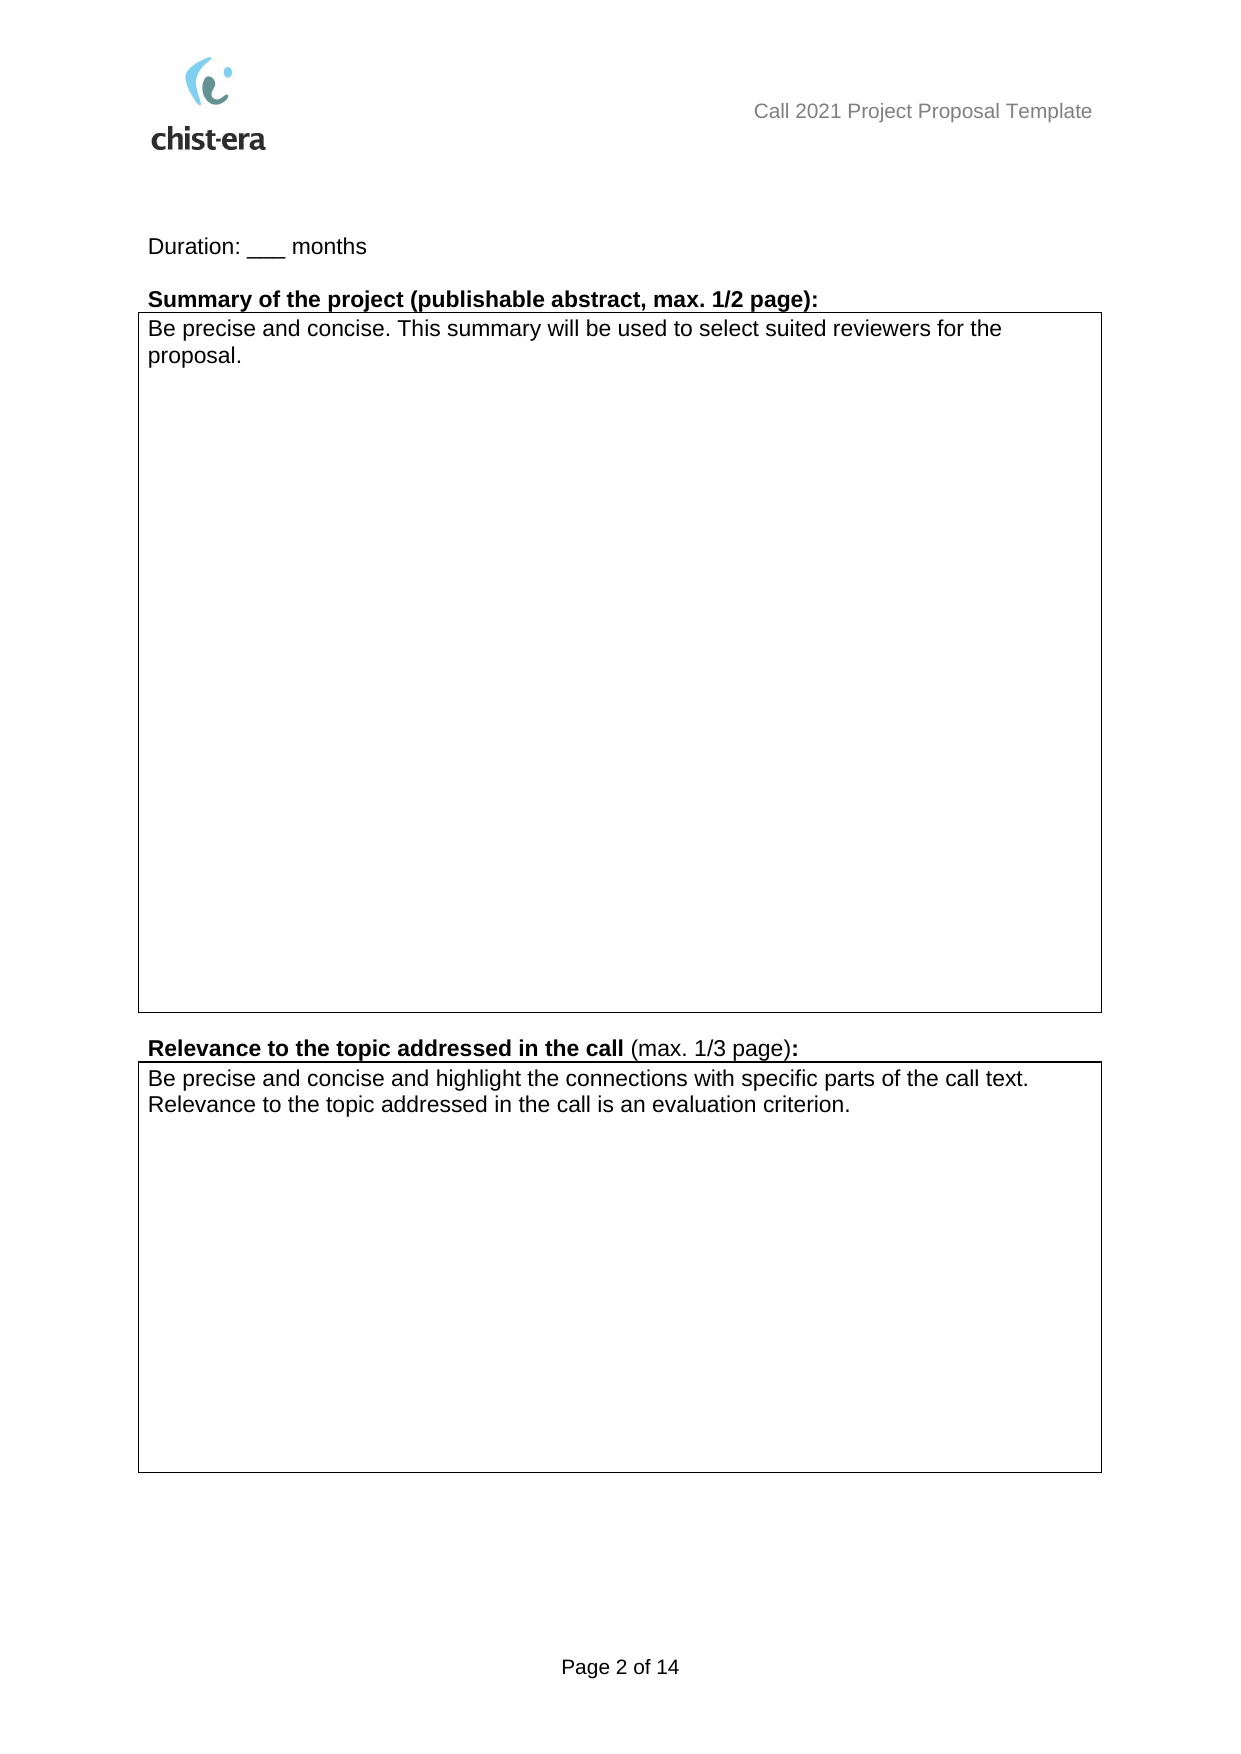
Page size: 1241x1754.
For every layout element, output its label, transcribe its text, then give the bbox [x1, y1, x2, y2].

text Relevance to the topic addressed in the call is an evaluation criterion. [148, 1091, 1092, 1117]
picture [146, 50, 271, 156]
text Duration: ___ months [148, 207, 1092, 259]
text Summary of the project (publishable abstract, max. 1/2 page): [148, 286, 1092, 312]
text Be precise and concise. This summary will be used to select suited reviewers for the proposal. [139, 313, 1101, 368]
text Be precise and concise and highlight the connections with specific parts of the call text. [139, 1063, 1101, 1091]
text Relevance to the topic addressed in the call (max. 1/3 page): [148, 1035, 1092, 1061]
